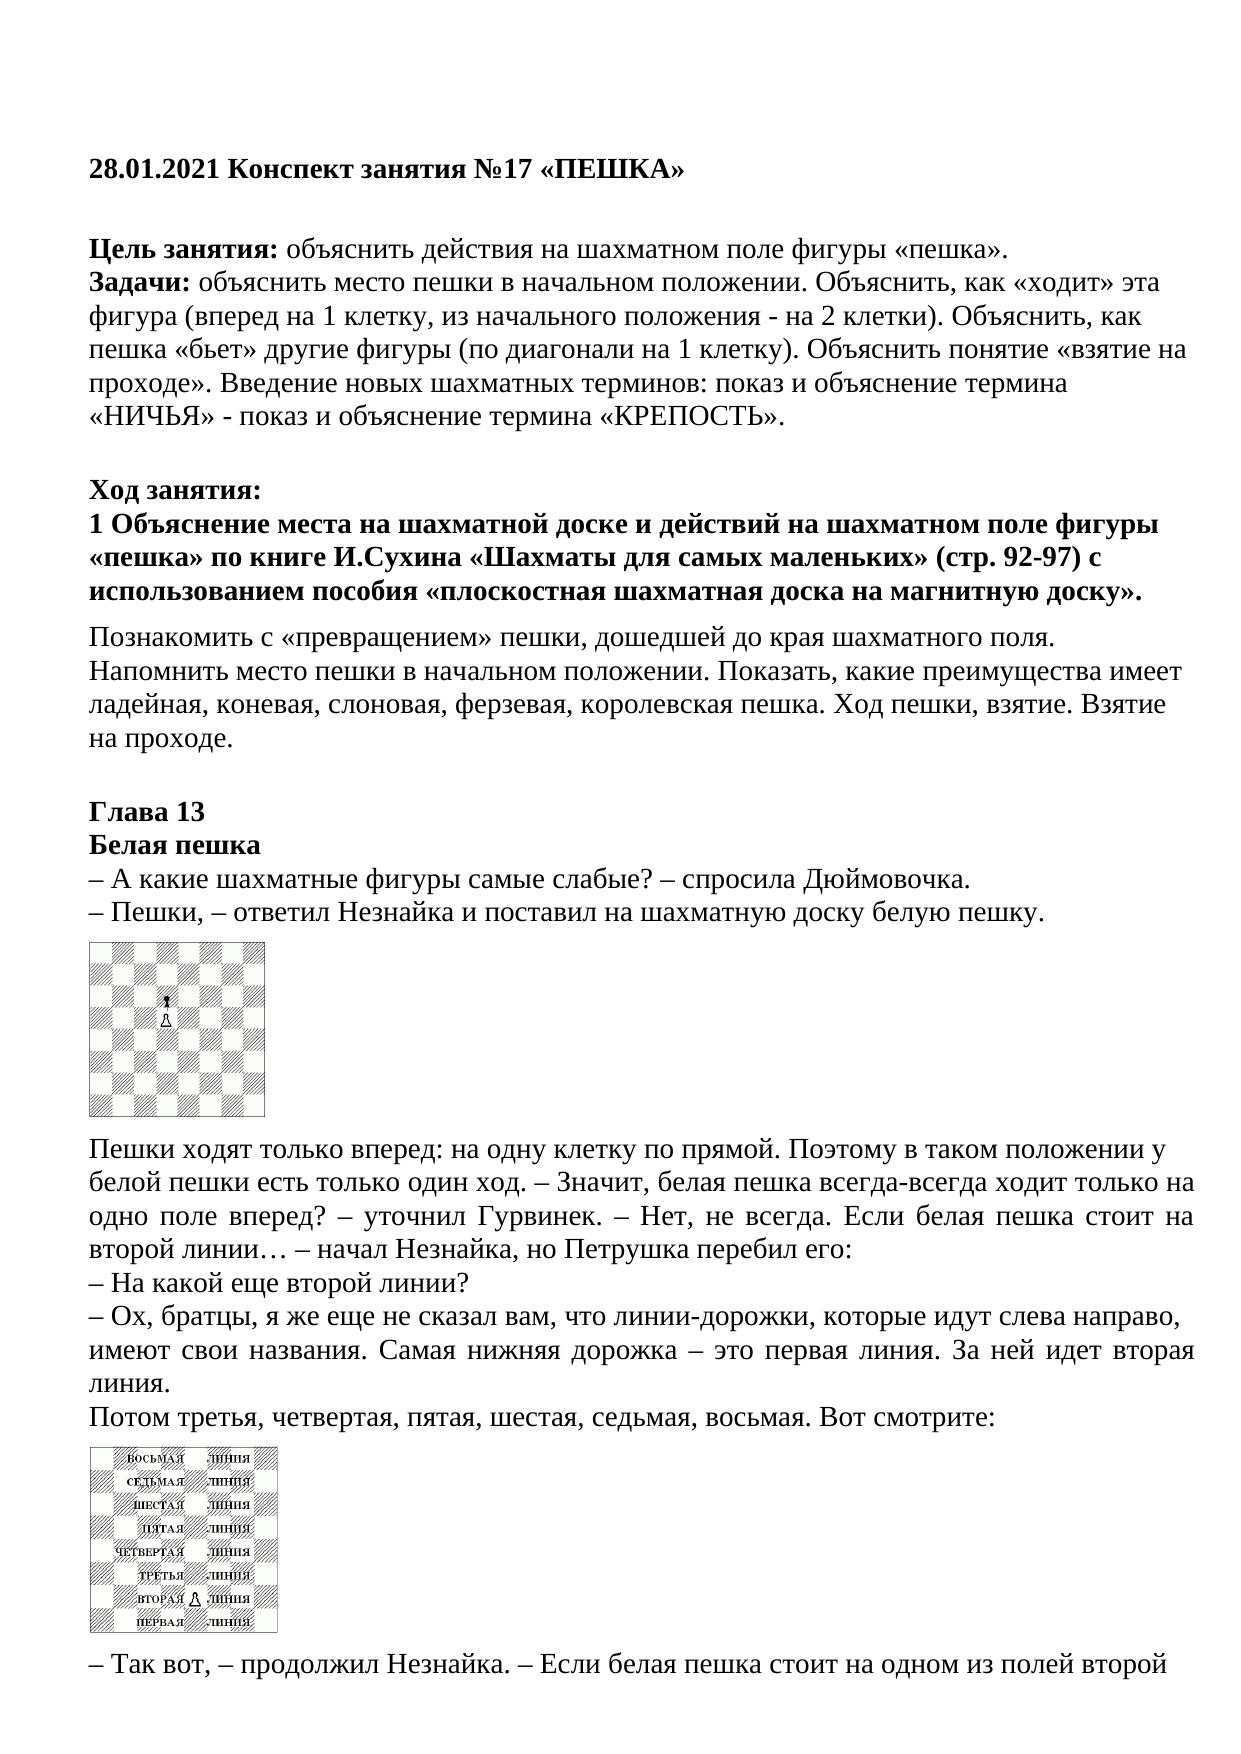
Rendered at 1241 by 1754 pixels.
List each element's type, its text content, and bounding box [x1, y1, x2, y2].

text Цель занятия: объяснить действия на шахматном поле фигуры «пешка». Задачи: объяснить место пешки в начальном положении. Объяснить, как «ходит» эта фигура (вперед на 1 клетку, из начального положения - на 2 клетки). Объяснить, как пешка «бьет» другие фигуры (по диагонали на 1 клетку). Объяснить понятие «взятие на проходе». Введение новых шахматных терминов: показ и объяснение термина «НИЧЬЯ» - показ и объяснение термина «КРЕПОСТЬ». [89, 197, 1196, 460]
text Пешки ходят только вперед: на одну клетку по прямой. Поэтому в таком положении у [89, 1131, 1196, 1164]
text Белая пешка [89, 827, 1196, 861]
text Потом третья, четвертая, пятая, шестая, седьмая, восьмая. Вот смотрите: [89, 1399, 1196, 1433]
text Познакомить с «превращением» пешки, дошедшей до края шахматного поля. Напомнить место пешки в начальном положении. Показать, какие преимущества имеет ладейная, коневая, слоновая, ферзевая, королевская пешка. Ход пешки, взятие. Взятие на проходе. [89, 619, 1196, 781]
text 28.01.2021 Конспект занятия №17 «ПЕШКА» [89, 151, 1196, 185]
text белой пешки есть только один ход. – Значит, белая пешка всегда-всегда ходит только на одно поле вперед? – уточнил Гурвинек. – Нет, не всегда. Если белая пешка стоит на второй линии… – начал Незнайка, но Петрушка перебил его: [89, 1164, 1196, 1265]
text – Так вот, – продолжил Незнайка. – Если белая пешка стоит на одном из полей второй [89, 1647, 1196, 1680]
text Ход занятия: 1 Объяснение места на шахматной доске и действий на шахматном поле фигуры «пешка» по книге И.Сухина «Шахматы для самых маленьких» (стр. 92-97) с использованием пособия «плоскостная шахматная доска на магнитную доску». [89, 472, 1196, 607]
text Глава 13 [89, 794, 1196, 827]
text – Пешки, – ответил Незнайка и поставил на шахматную доску белую пешку. [89, 894, 1196, 928]
text – На какой еще второй линии? [89, 1265, 1196, 1298]
text имеют свои названия. Самая нижняя дорожка – это первая линия. За ней идет вторая линия. [89, 1332, 1196, 1399]
text – Ох, братцы, я же еще не сказал вам, что линии-дорожки, которые идут слева направо, [89, 1298, 1196, 1332]
text – А какие шахматные фигуры самые слабые? – спросила Дюймовочка. [89, 861, 1196, 894]
